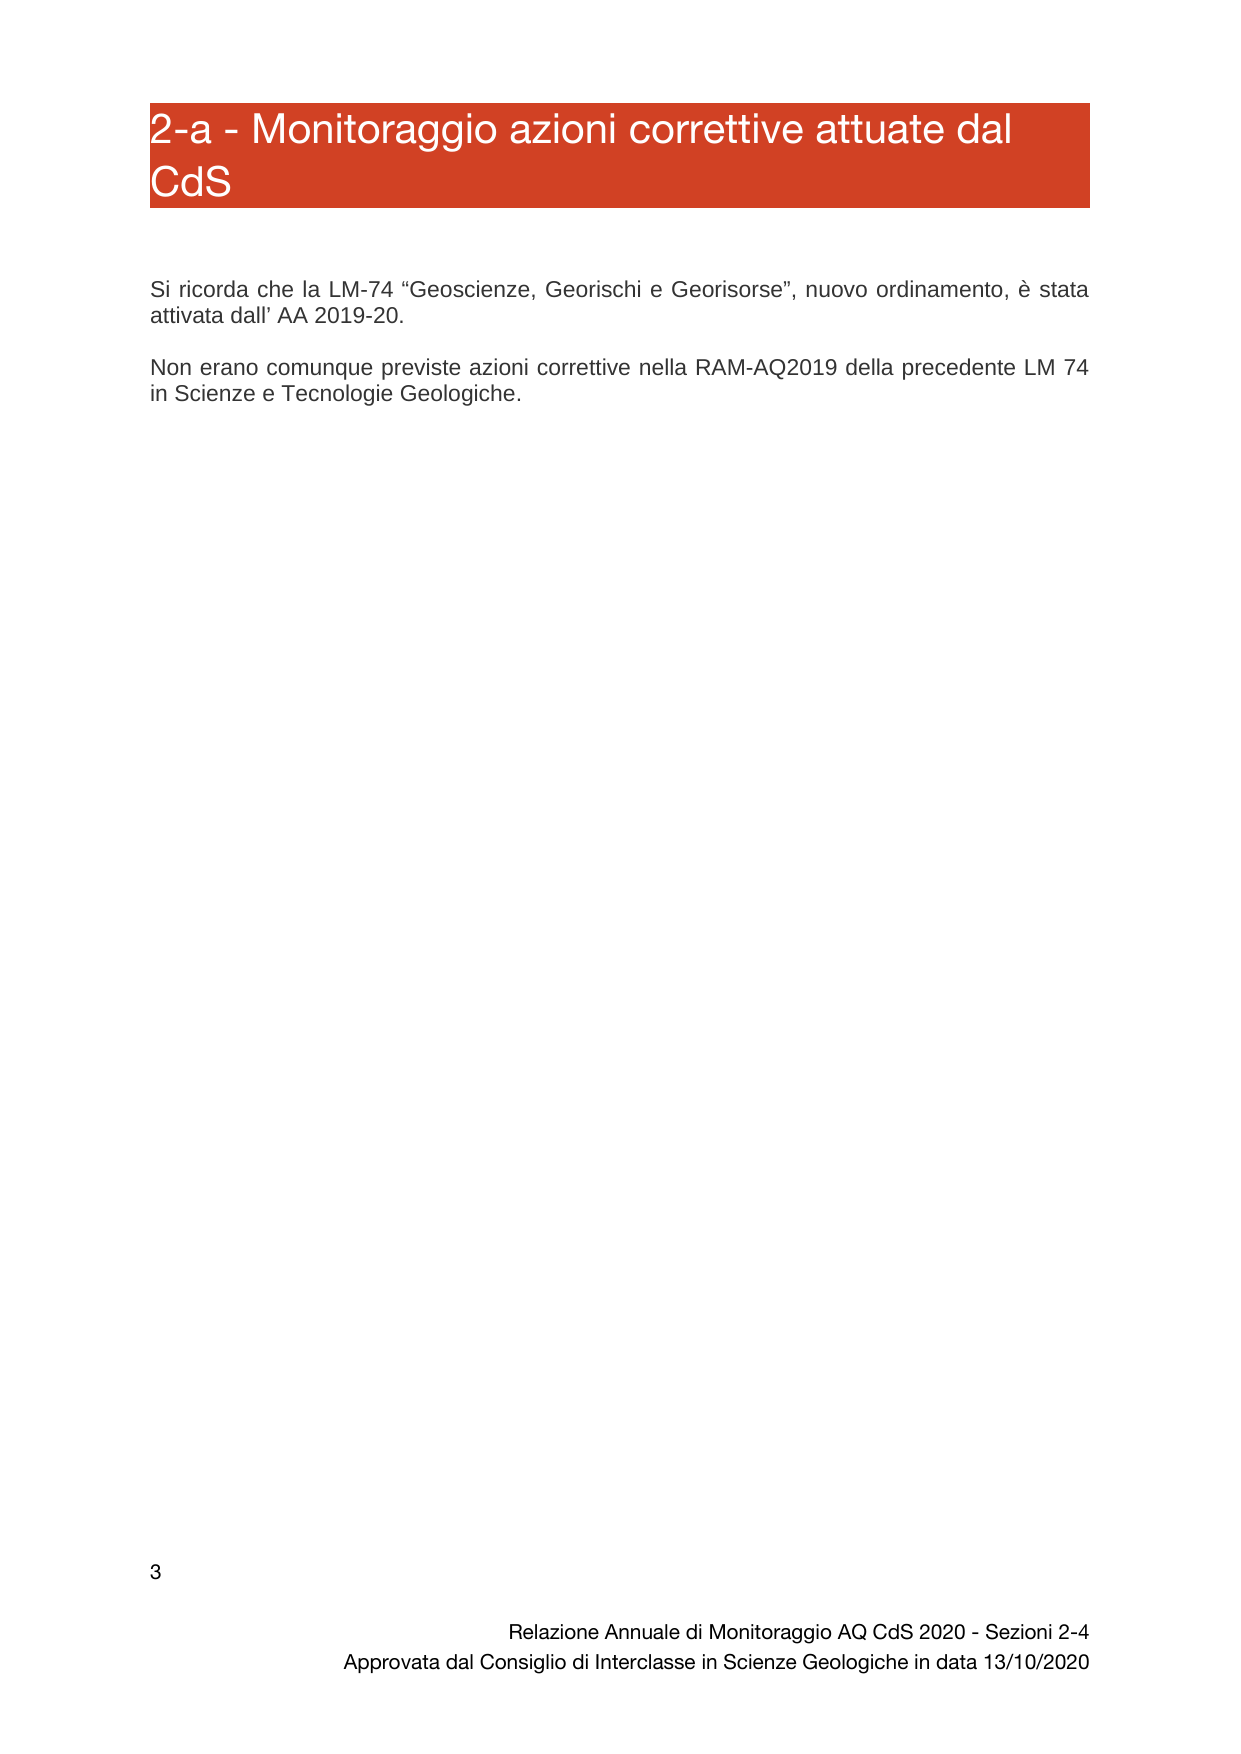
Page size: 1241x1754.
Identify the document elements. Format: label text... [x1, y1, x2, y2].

text Si ricorda che la LM-74 “Geoscienze, Georischi e Georisorse”, nuovo ordinamento, è stata attivata dall’ AA 2019-20. [150, 276, 1090, 329]
text Non erano comunque previste azioni correttive nella RAM-AQ2019 della precedente LM 74 in Scienze e Tecnologie Geologiche. [150, 354, 1090, 406]
subtitle 2-a - Monitoraggio azioni correttive attuate dal CdS [150, 103, 1090, 208]
